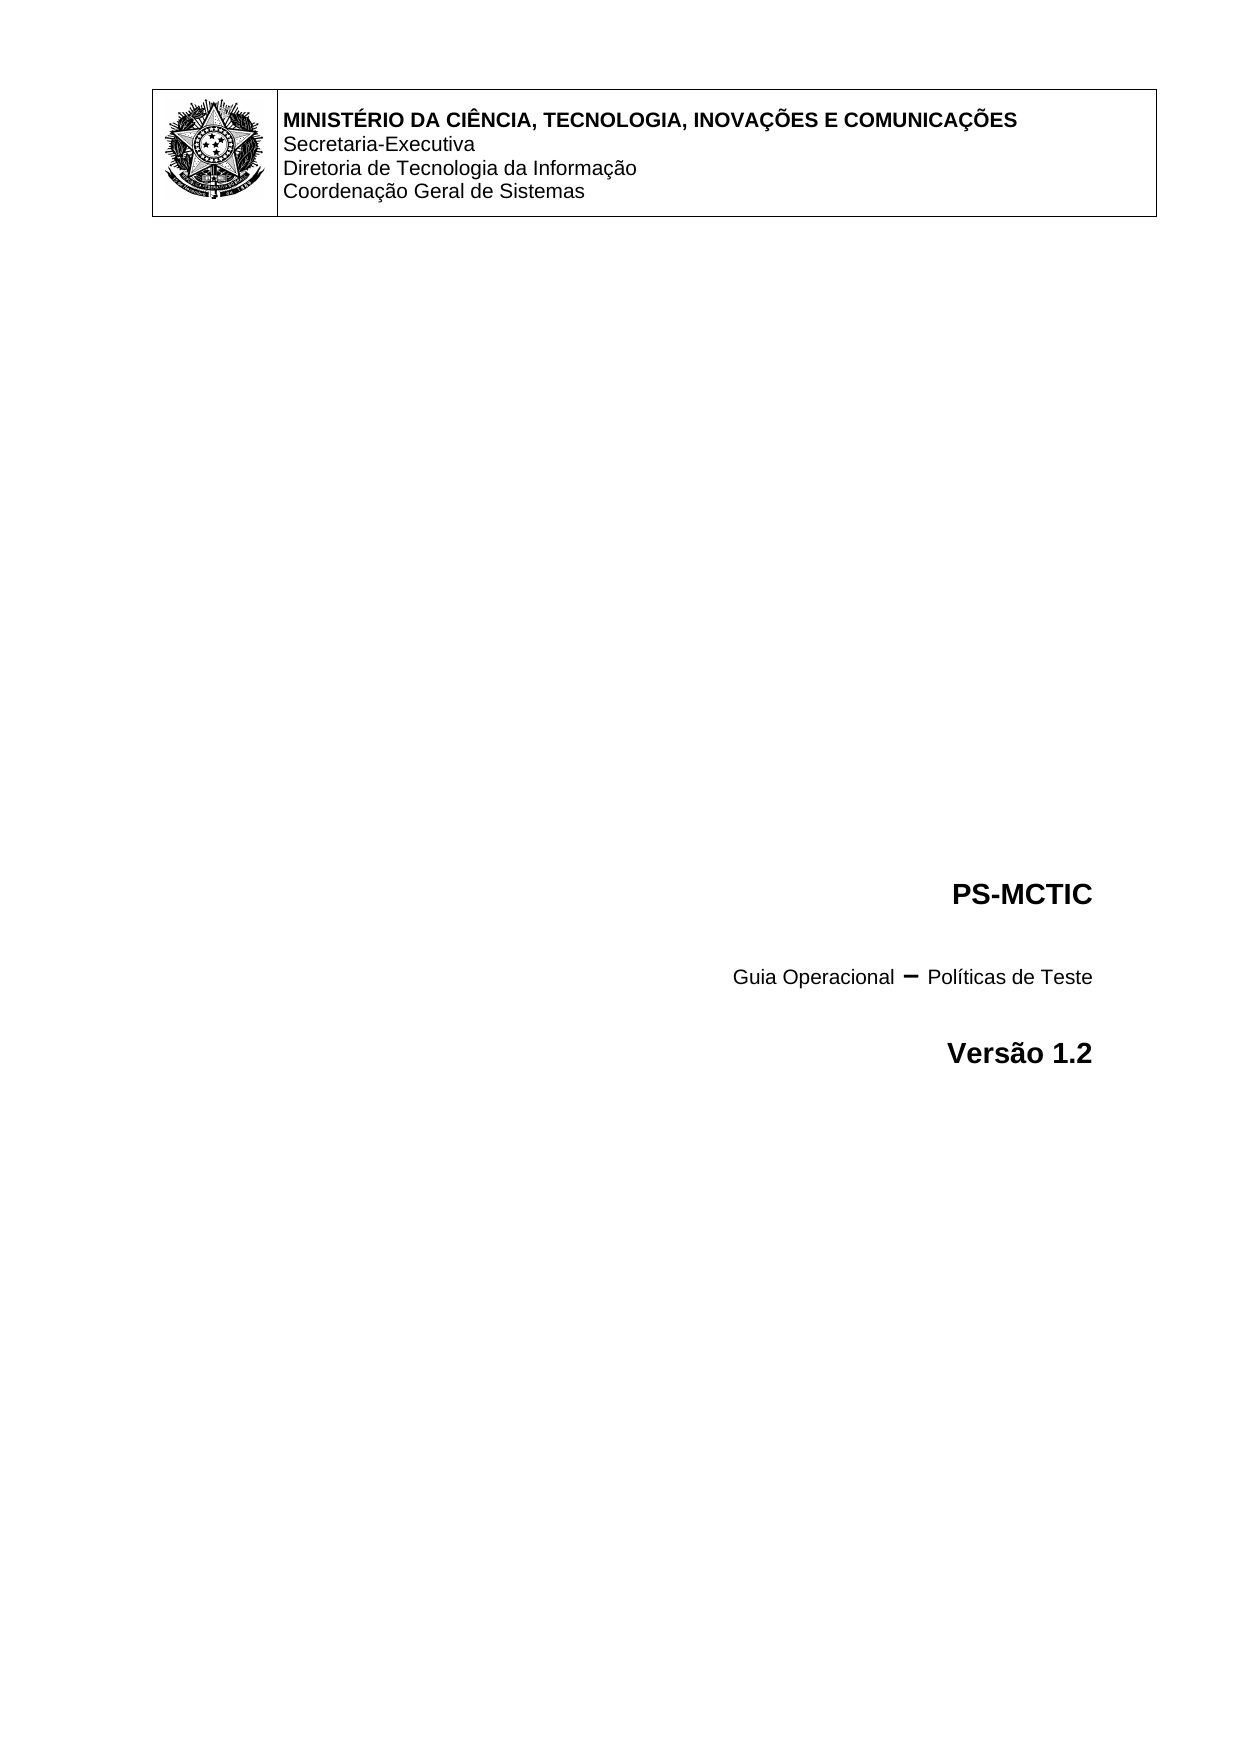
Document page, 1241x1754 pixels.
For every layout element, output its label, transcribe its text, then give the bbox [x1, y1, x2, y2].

text PS-MCTIC [148, 877, 1093, 911]
text Versão 1.2 [148, 1036, 1093, 1070]
text – [148, 957, 1093, 990]
picture [164, 99, 265, 199]
